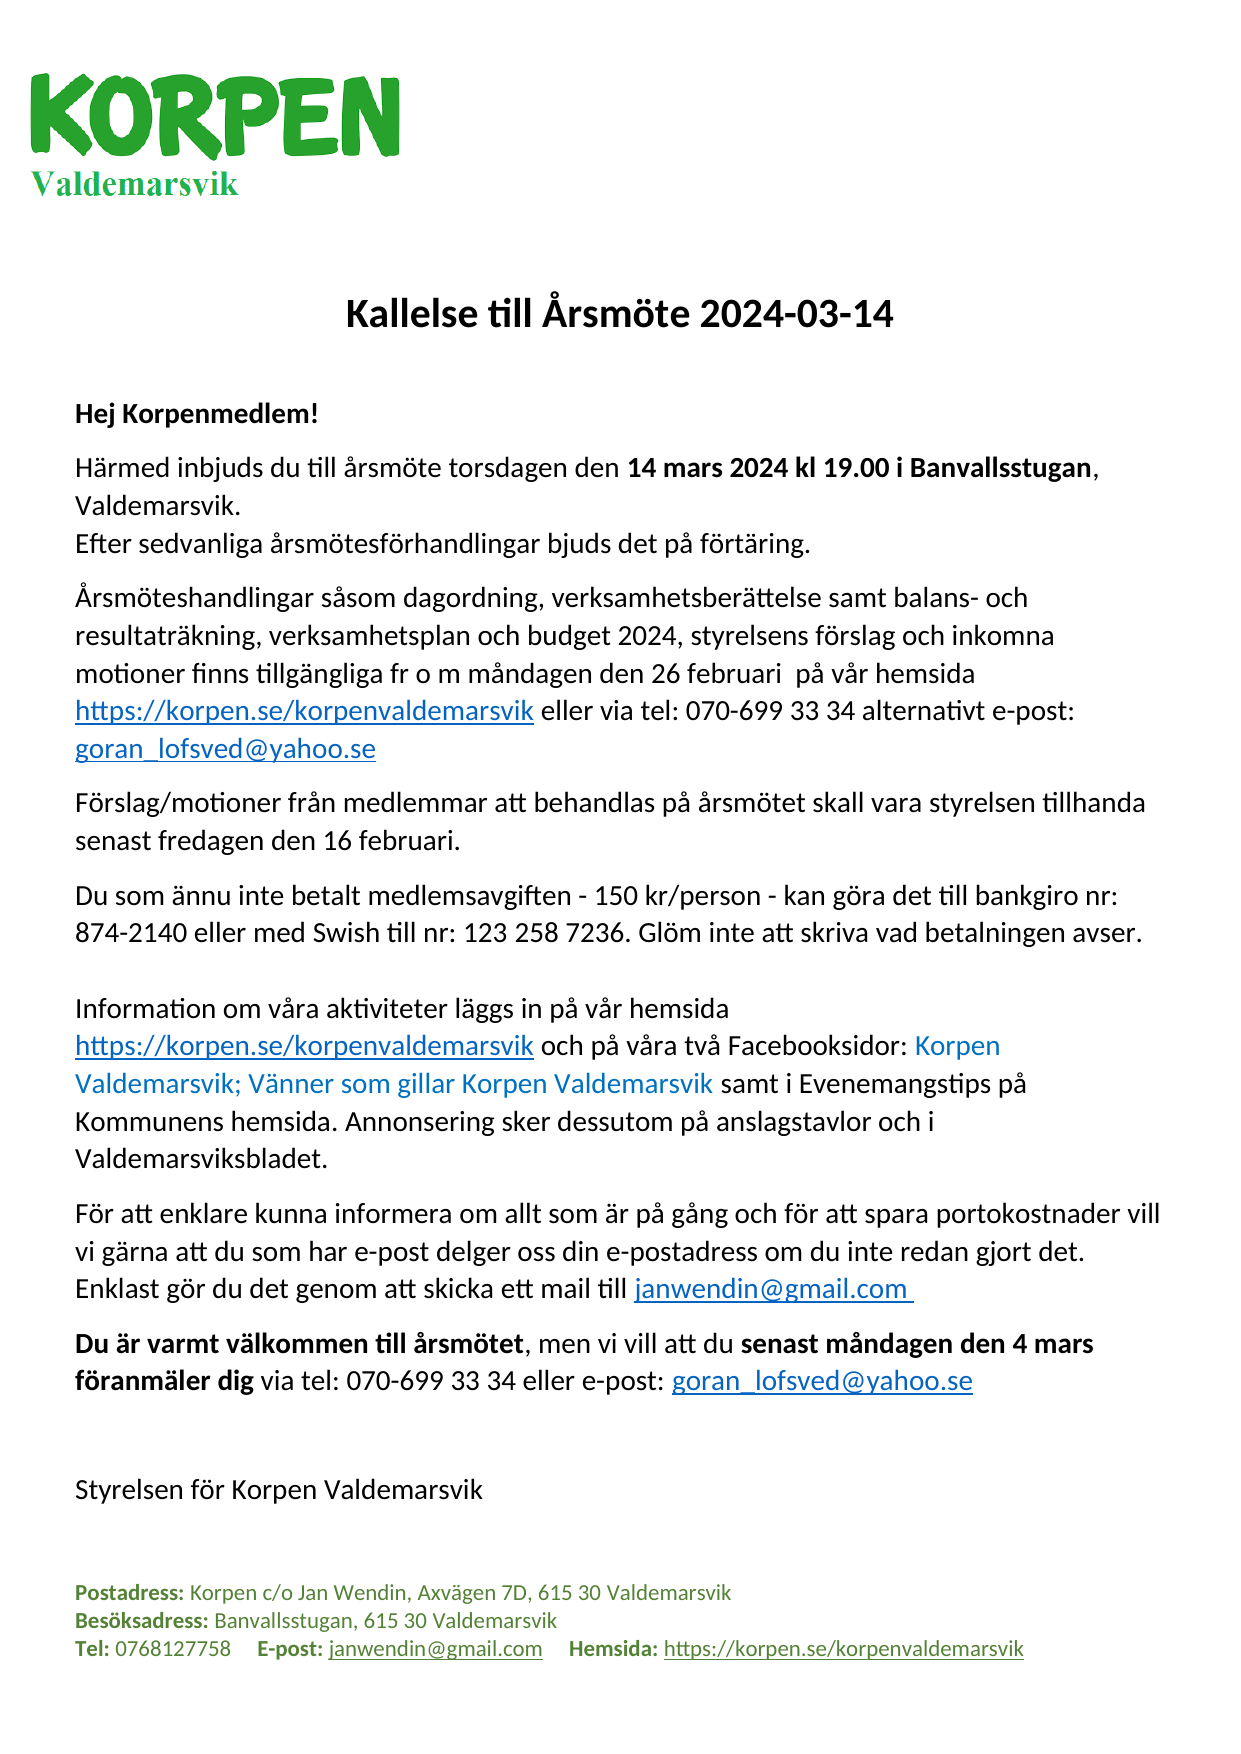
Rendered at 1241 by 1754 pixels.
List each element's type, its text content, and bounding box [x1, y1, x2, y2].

text Årsmöteshandlingar såsom dagordning, verksamhetsberättelse samt balans- och resultaträkning, verksamhetsplan och budget 2024, styrelsens förslag och inkomna motioner finns tillgängliga fr o m måndagen den 26 februari på vår hemsida https://korpen.se/korpenvaldemarsvik eller via tel: 070-699 33 34 alternativt e-post: goran_lofsved@yahoo.se [75, 579, 1165, 766]
text Kallelse till Årsmöte 2024-03-14 [75, 287, 1165, 337]
text För att enklare kunna informera om allt som är på gång och för att spara portokostnader vill vi gärna att du som har e-post delger oss din e-postadress om du inte redan gjort det. Enklast gör du det genom att skicka ett mail till janwendin@gmail.com [75, 1195, 1165, 1306]
text Hej Korpenmedlem! [75, 395, 1165, 431]
text Härmed inbjuds du till årsmöte torsdagen den 14 mars 2024 kl 19.00 i Banvallsstugan, Valdemarsvik. Efter sedvanliga årsmötesförhandlingar bjuds det på förtäring. [75, 449, 1165, 561]
picture [30, 73, 400, 221]
text Du är varmt välkommen till årsmötet, men vi vill att du senast måndagen den 4 mars föranmäler dig via tel: 070-699 33 34 eller e-post: goran_lofsved@yahoo.se [75, 1325, 1165, 1398]
text Styrelsen för Korpen Valdemarsvik [75, 1471, 1165, 1507]
text Förslag/motioner från medlemmar att behandlas på årsmötet skall vara styrelsen tillhanda senast fredagen den 16 februari. [75, 784, 1165, 858]
text Du som ännu inte betalt medlemsavgiften - 150 kr/person - kan göra det till bankgiro nr: 874-2140 eller med Swish till nr: 123 258 7236. Glöm inte att skriva vad betalningen avser. Information om våra aktiviteter läggs in på vår hemsida https://korpen.se/korpenvaldemarsvik och på våra två Facebooksidor: Korpen Valdemarsvik; Vänner som gillar Korpen Valdemarsvik samt i Evenemangstips på Kommunens hemsida. Annonsering sker dessutom på anslagstavlor och i Valdemarsviksbladet. [75, 877, 1165, 1176]
